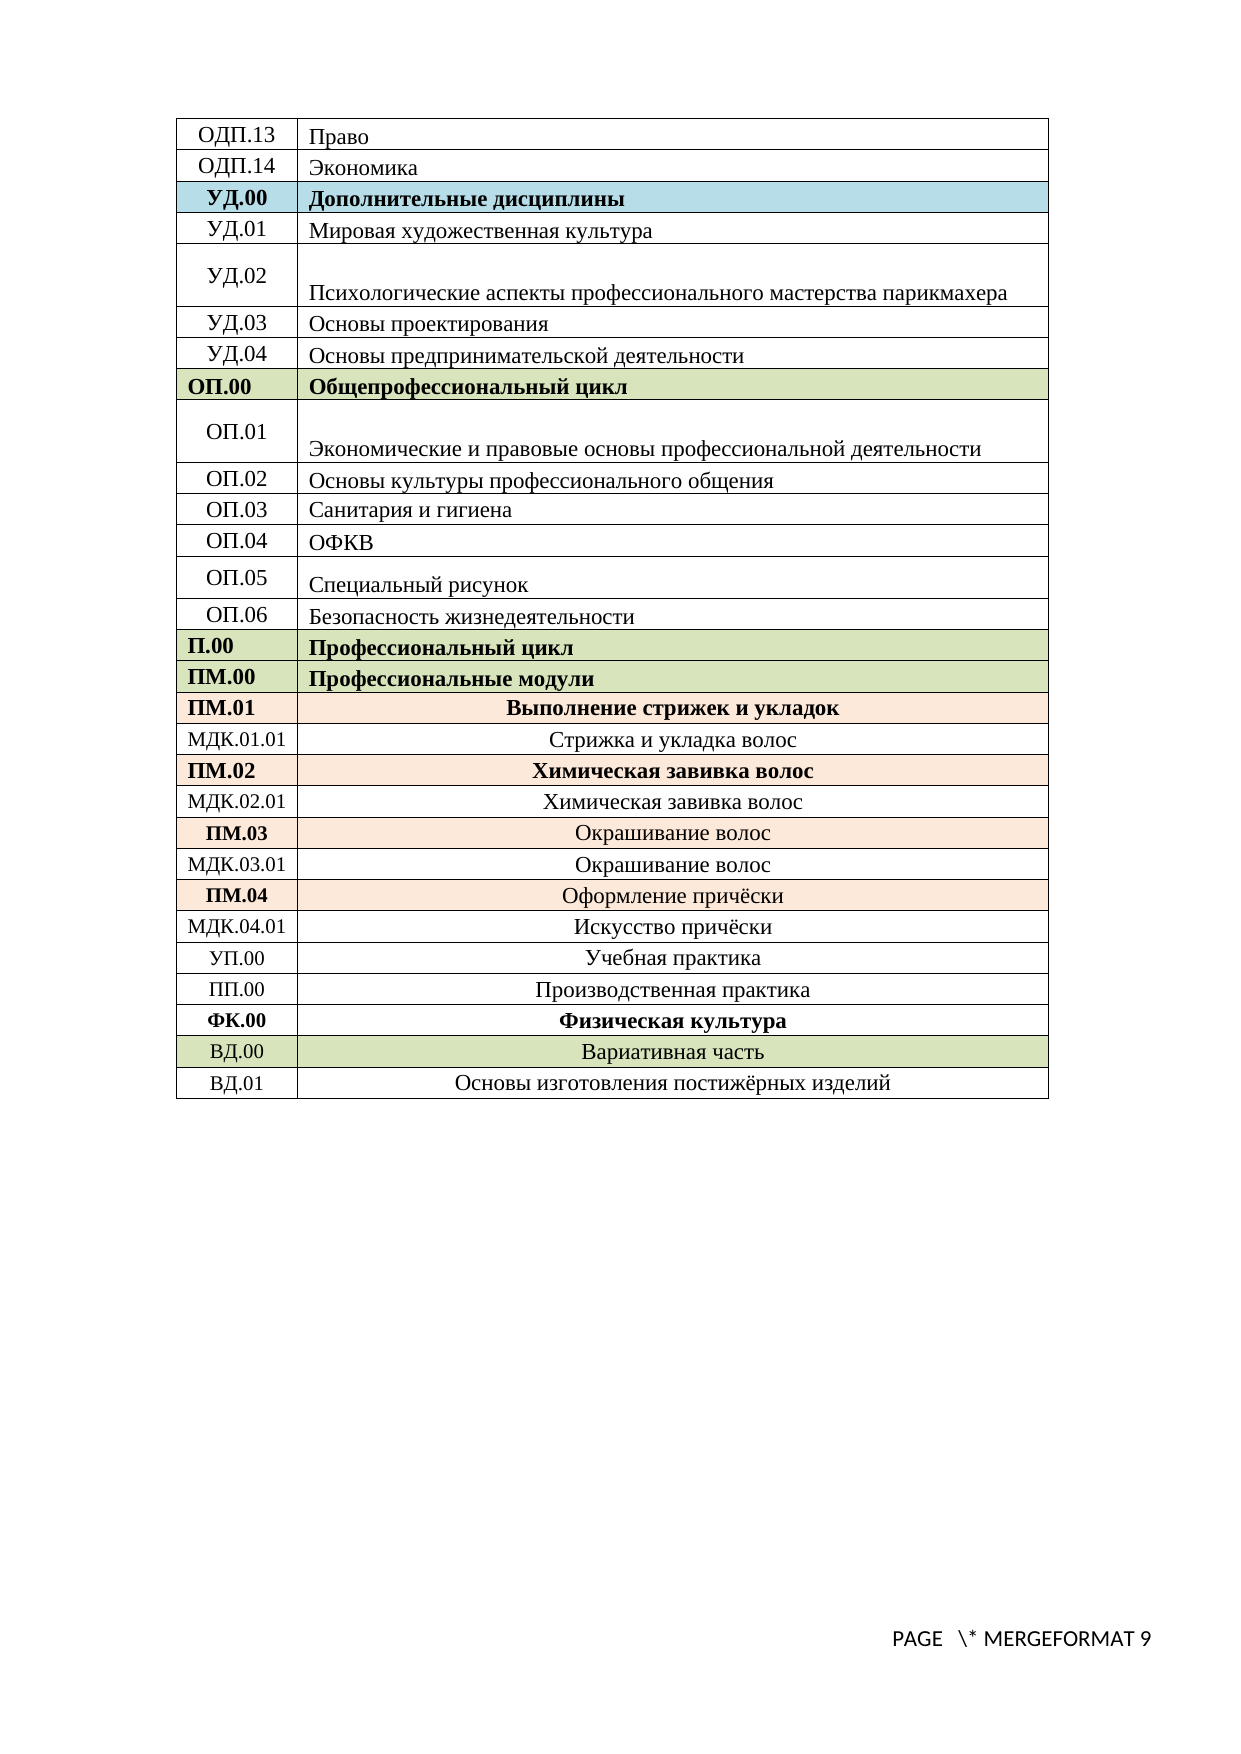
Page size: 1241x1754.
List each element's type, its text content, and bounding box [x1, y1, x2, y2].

table_cell Оформление причёски [298, 880, 1048, 910]
table_cell МДК.01.01 [177, 724, 297, 754]
table_cell Стрижка и укладка волос [298, 724, 1048, 754]
table_cell Экономика [298, 150, 1048, 181]
table_cell ОП.00 [177, 369, 297, 399]
table_cell Основы проектирования [298, 307, 1048, 337]
table_cell Право [298, 119, 1048, 149]
table_cell МДК.04.01 [177, 911, 297, 942]
table_cell Специальный рисунок [298, 557, 1048, 598]
table_cell Химическая завивка волос [298, 786, 1048, 817]
table_cell Основы изготовления постижёрных изделий [298, 1068, 1048, 1098]
table_cell Основы культуры профессионального общения [298, 463, 1048, 493]
table_cell ПМ.02 [177, 755, 297, 785]
table_cell Окрашивание волос [298, 849, 1048, 879]
table_cell Вариативная часть [298, 1036, 1048, 1067]
table_cell Выполнение стрижек и укладок [298, 693, 1048, 723]
table_cell Дополнительные дисциплины [298, 182, 1048, 212]
table_cell ОП.06 [177, 599, 297, 629]
table_cell Общепрофессиональный цикл [298, 369, 1048, 399]
table_cell ОП.05 [177, 557, 297, 598]
table_cell Санитария и гигиена [298, 494, 1048, 524]
table_cell ОП.02 [177, 463, 297, 493]
table_cell Экономические и правовые основы профессиональной деятельности [298, 400, 1048, 462]
table_cell Физическая культура [298, 1005, 1048, 1035]
table_cell УД.04 [177, 338, 297, 368]
table_cell ПМ.00 [177, 661, 297, 692]
table_cell ОДП.14 [177, 150, 297, 181]
table_cell ПМ.03 [177, 818, 297, 848]
table_cell ОП.03 [177, 494, 297, 524]
table_cell ПМ.01 [177, 693, 297, 723]
table_cell ОП.01 [177, 400, 297, 462]
table_cell П.00 [177, 630, 297, 660]
table_cell Химическая завивка волос [298, 755, 1048, 785]
table_cell УД.03 [177, 307, 297, 337]
table_cell МДК.03.01 [177, 849, 297, 879]
table_cell Основы предпринимательской деятельности [298, 338, 1048, 368]
table_cell УД.00 [177, 182, 297, 212]
table_cell Учебная практика [298, 943, 1048, 973]
table_cell Психологические аспекты профессионального мастерства парикмахера [298, 244, 1048, 306]
table_cell ВД.01 [177, 1068, 297, 1098]
table_cell Профессиональные модули [298, 661, 1048, 692]
table_cell МДК.02.01 [177, 786, 297, 817]
table_cell ОП.04 [177, 525, 297, 556]
table_cell Окрашивание волос [298, 818, 1048, 848]
table_cell Профессиональный цикл [298, 630, 1048, 660]
table_cell ПП.00 [177, 974, 297, 1004]
table_cell ОФКВ [298, 525, 1048, 556]
table_cell Безопасность жизнедеятельности [298, 599, 1048, 629]
table_cell ОДП.13 [177, 119, 297, 149]
table_cell УД.01 [177, 213, 297, 243]
table_cell Производственная практика [298, 974, 1048, 1004]
table_cell УП.00 [177, 943, 297, 973]
table_cell Мировая художественная культура [298, 213, 1048, 243]
table_cell ФК.00 [177, 1005, 297, 1035]
table_cell ВД.00 [177, 1036, 297, 1067]
table_cell ПМ.04 [177, 880, 297, 910]
table_cell УД.02 [177, 244, 297, 306]
table_cell Искусство причёски [298, 911, 1048, 942]
